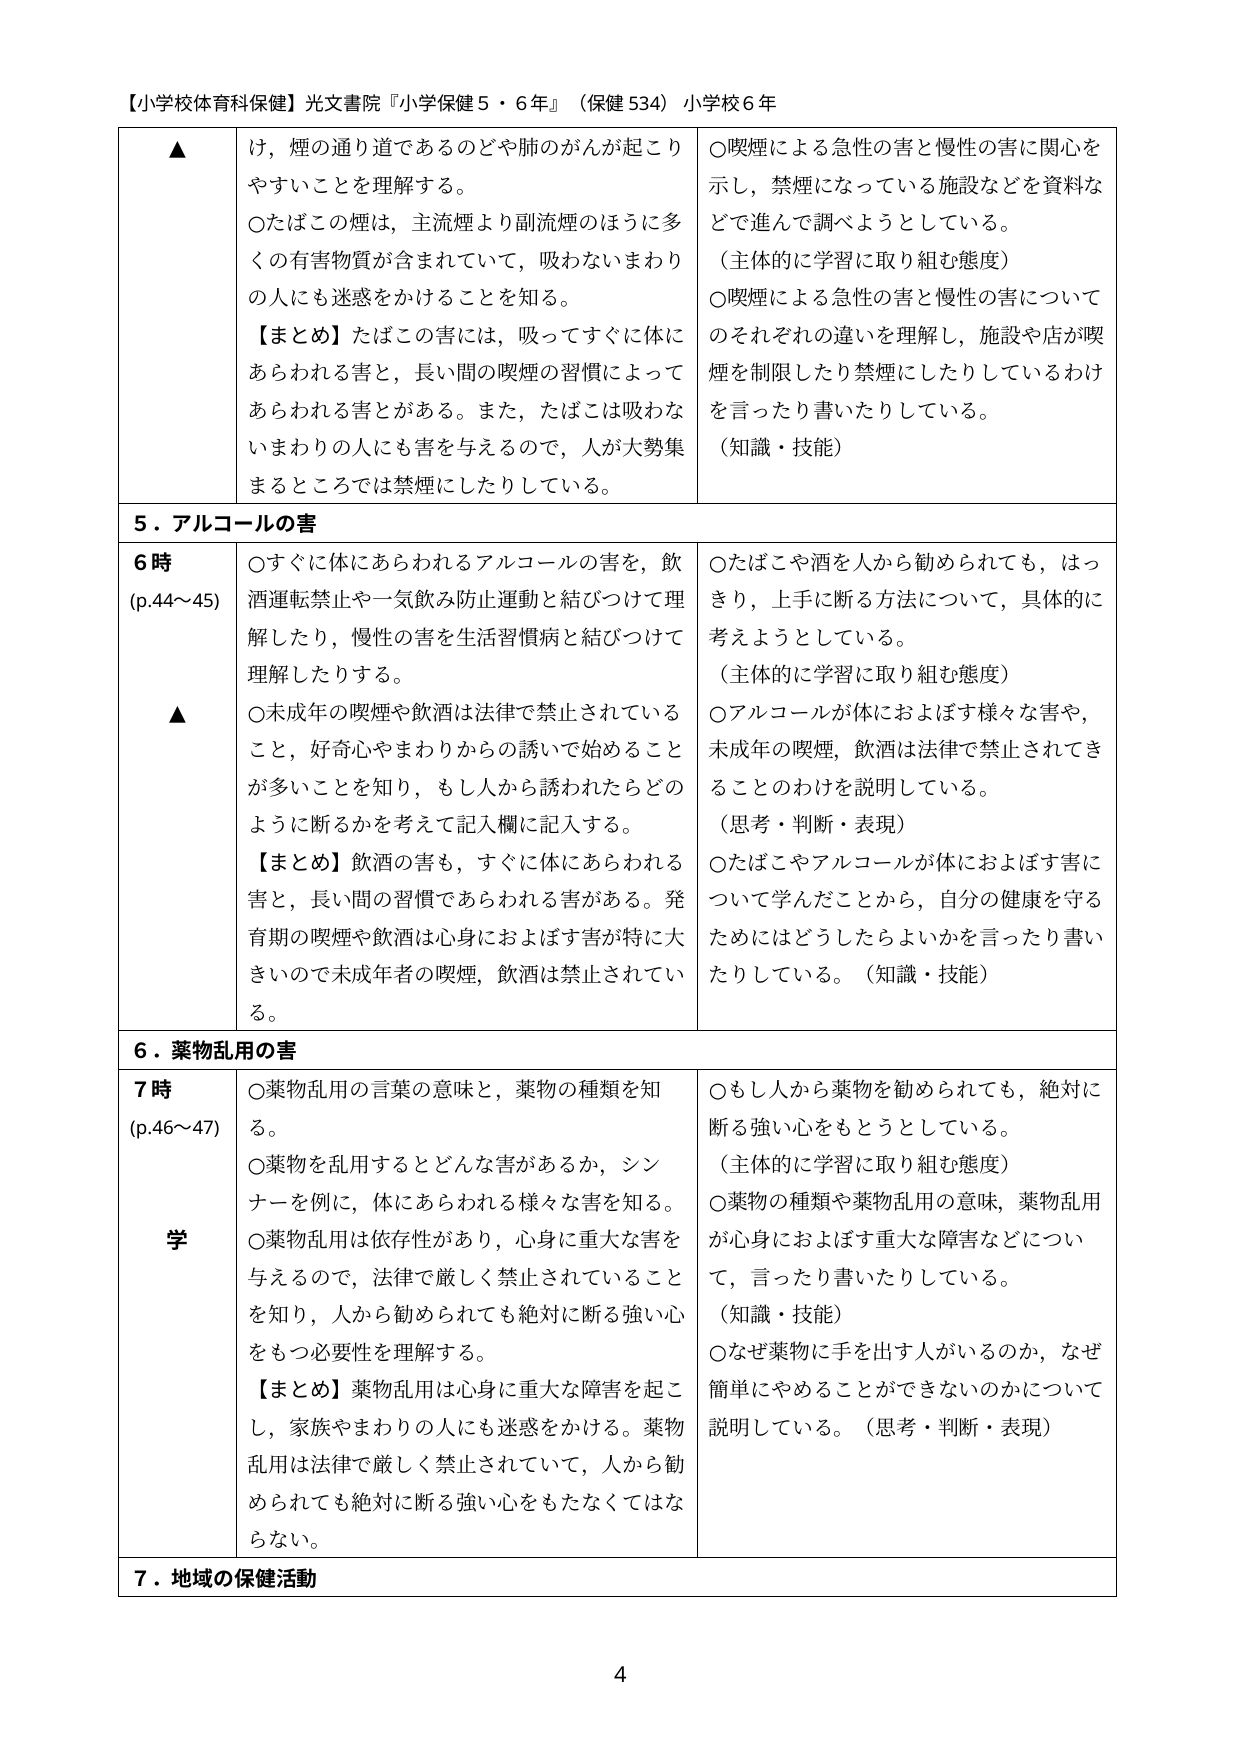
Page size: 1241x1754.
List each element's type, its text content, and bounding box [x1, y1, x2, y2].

table_cell ５．アルコールの害 [119, 504, 1116, 542]
table_cell ６．薬物乱用の害 [119, 1031, 1116, 1069]
table_cell ○薬物乱用の言葉の意味と，薬物の種類を知る。 ○薬物を乱用するとどんな害があるか，シンナーを例に，体にあらわれる様々な害を知る。 ○薬物乱用は依存性があり，心身に重大な害を与えるので，法律で厳しく禁止されていることを知り，人から勧められても絶対に断る強い心をもつ必要性を理解する。 【まとめ】薬物乱用は心身に重大な障害を起こし，家族やまわりの人にも迷惑をかける。薬物乱用は法律で厳しく禁止されていて，人から勧められても絶対に断る強い心をもたなくてはならない。 [237, 1070, 697, 1557]
table_cell ５時 (p.42～43) ▲ [119, 128, 236, 503]
table_cell ７．地域の保健活動 [119, 1558, 1116, 1596]
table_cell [237, 128, 697, 503]
table_cell ○もし人から薬物を勧められても，絶対に断る強い心をもとうとしている。 （主体的に学習に取り組む態度） ○薬物の種類や薬物乱用の意味，薬物乱用が心身におよぼす重大な障害などについて，言ったり書いたりしている。 （知識・技能） ○なぜ薬物に手を出す人がいるのか，なぜ簡単にやめることができないのかについて説明している。（思考・判断・表現） [698, 1070, 1116, 1557]
table_cell ○すぐに体にあらわれるアルコールの害を，飲酒運転禁止や一気飲み防止運動と結びつけて理解したり，慢性の害を生活習慣病と結びつけて理解したりする。 ○未成年の喫煙や飲酒は法律で禁止されていること，好奇心やまわりからの誘いで始めることが多いことを知り，もし人から誘われたらどのように断るかを考えて記入欄に記入する。 【まとめ】飲酒の害も，すぐに体にあらわれる害と，長い間の習慣であらわれる害がある。発育期の喫煙や飲酒は心身におよぼす害が特に大きいので未成年者の喫煙，飲酒は禁止されている。 [237, 543, 697, 1030]
table_cell ７時 (p.46～47) 学 [119, 1070, 236, 1557]
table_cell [698, 128, 1116, 503]
table_cell ○たばこや酒を人から勧められても，はっきり，上手に断る方法について，具体的に考えようとしている。 （主体的に学習に取り組む態度） ○アルコールが体におよぼす様々な害や，未成年の喫煙，飲酒は法律で禁止されてきることのわけを説明している。 （思考・判断・表現） ○たばこやアルコールが体におよぼす害について学んだことから，自分の健康を守るためにはどうしたらよいかを言ったり書いたりしている。（知識・技能） [698, 543, 1116, 1030]
table_cell ６時 (p.44～45) ▲ [119, 543, 236, 1030]
